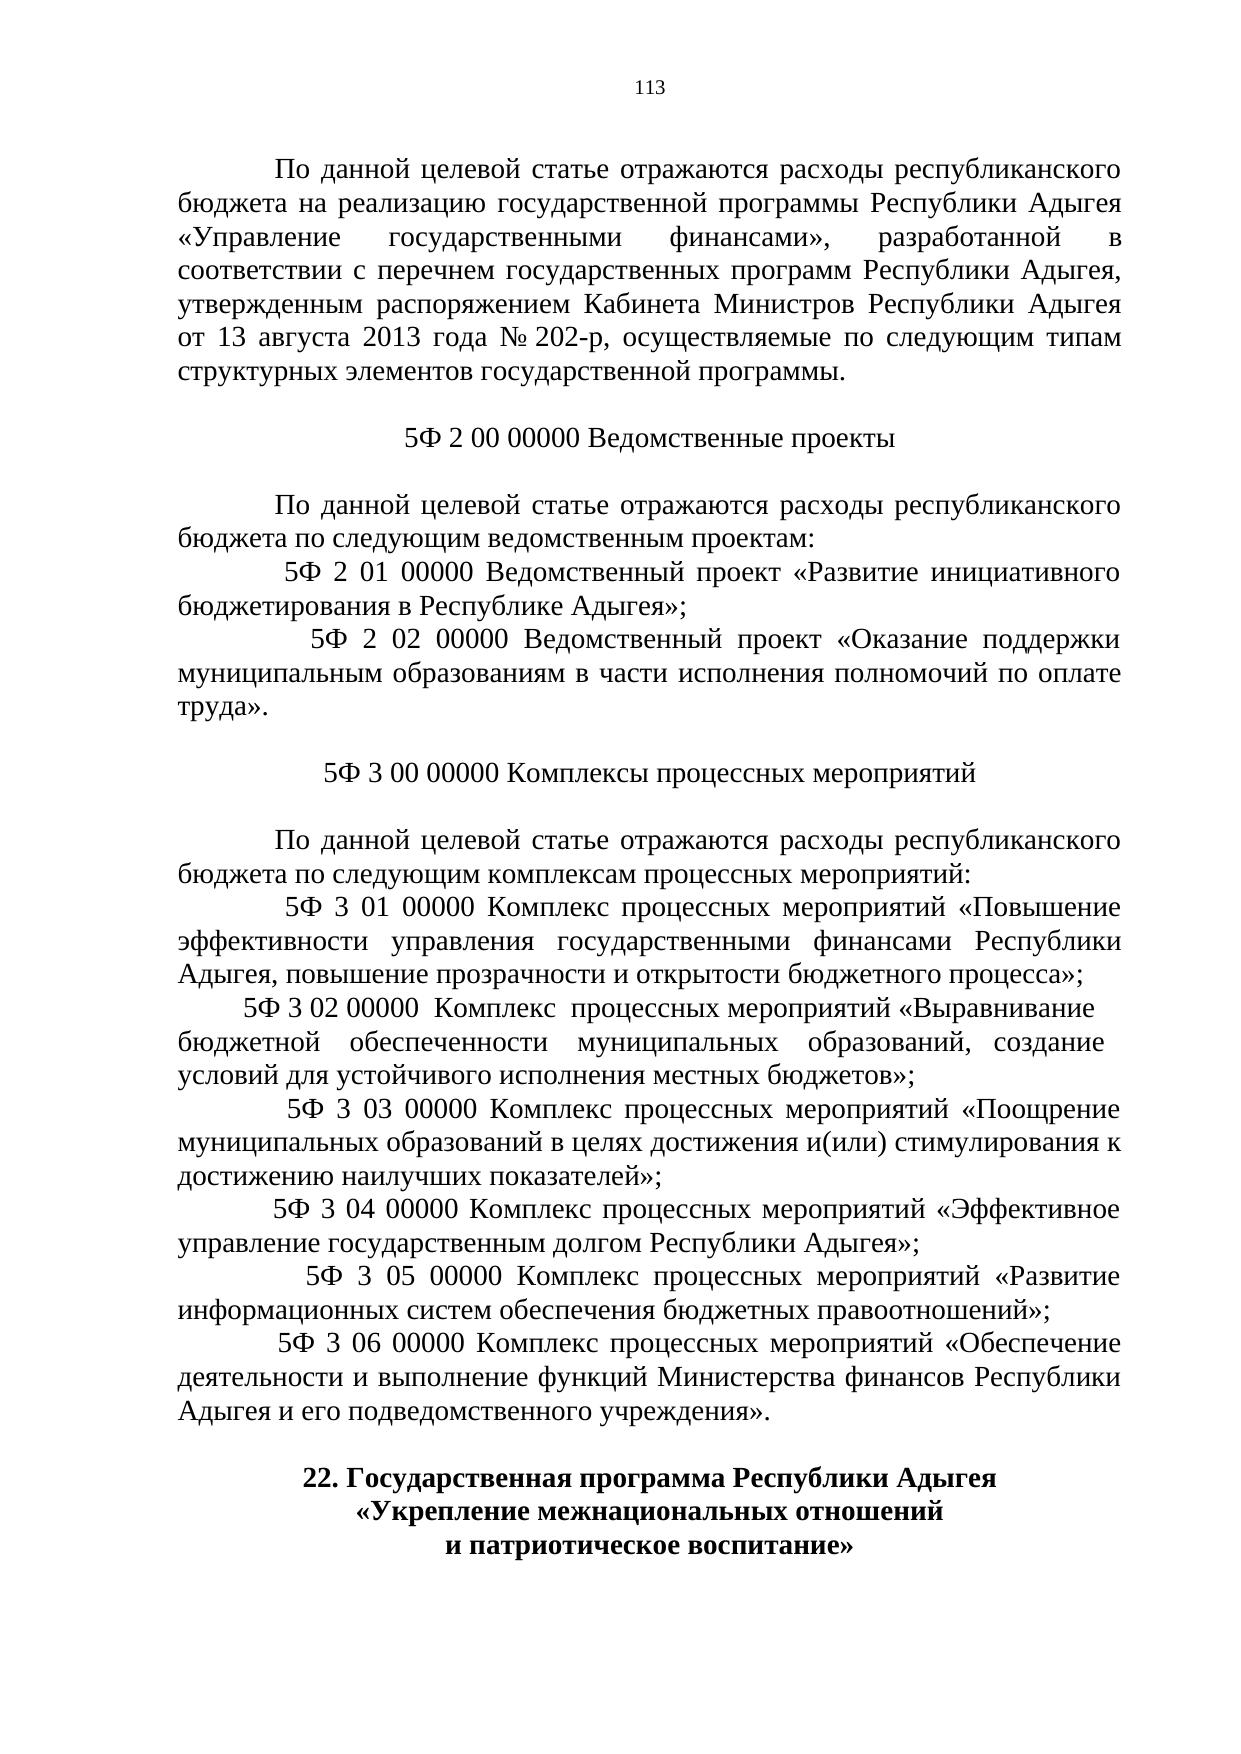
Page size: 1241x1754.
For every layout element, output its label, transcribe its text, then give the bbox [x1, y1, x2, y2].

text 5Ф 3 05 00000 Комплекс процессных мероприятий «Развитие информационных систем обеспечения бюджетных правоотношений»; [177, 1258, 1122, 1326]
text 5Ф 3 04 00000 Комплекс процессных мероприятий «Эффективное управление государственным долгом Республики Адыгея»; [177, 1191, 1122, 1258]
text 5Ф 2 00 00000 Ведомственные проекты [177, 420, 1122, 453]
text 22. Государственная программа Республики Адыгея [177, 1460, 1122, 1493]
text условий для устойчивого исполнения местных бюджетов»; [177, 1057, 1122, 1091]
text По данной целевой статье отражаются расходы республиканского бюджета по следующим ведомственным проектам: [177, 487, 1122, 554]
text По данной целевой статье отражаются расходы республиканского бюджета на реализацию государственной программы Республики Адыгея «Управление государственными финансами», разработанной в соответствии с перечнем государственных программ Республики Адыгея, утвержденным распоряжением Кабинета Министров Республики Адыгея от 13 августа 2013 года № 202-р, осуществляемые по следующим типам структурных элементов государственной программы. [177, 152, 1122, 386]
text 5Ф 3 03 00000 Комплекс процессных мероприятий «Поощрение муниципальных образований в целях достижения и(или) стимулирования к достижению наилучших показателей»; [177, 1091, 1122, 1191]
text 5Ф 3 02 00000 Комплекс процессных мероприятий «Выравнивание [177, 990, 1122, 1024]
text 5Ф 3 06 00000 Комплекс процессных мероприятий «Обеспечение деятельности и выполнение функций Министерства финансов Республики Адыгея и его подведомственного учреждения». [177, 1326, 1122, 1426]
text 5Ф 3 01 00000 Комплекс процессных мероприятий «Повышение эффективности управления государственными финансами Республики Адыгея, повышение прозрачности и открытости бюджетного процесса»; [177, 889, 1122, 990]
text «Укрепление межнациональных отношений [177, 1493, 1122, 1527]
text По данной целевой статье отражаются расходы республиканского бюджета по следующим комплексам процессных мероприятий: [177, 822, 1122, 889]
text 5Ф 2 01 00000 Ведомственный проект «Развитие инициативного бюджетирования в Республике Адыгея»; [177, 554, 1122, 621]
text и патриотическое воспитание» [177, 1527, 1122, 1560]
text 5Ф 2 02 00000 Ведомственный проект «Оказание поддержки муниципальным образованиям в части исполнения полномочий по оплате труда». [177, 621, 1122, 722]
text бюджетной обеспеченности муниципальных образований, создание [177, 1024, 1122, 1057]
text 5Ф 3 00 00000 Комплексы процессных мероприятий [177, 755, 1122, 789]
